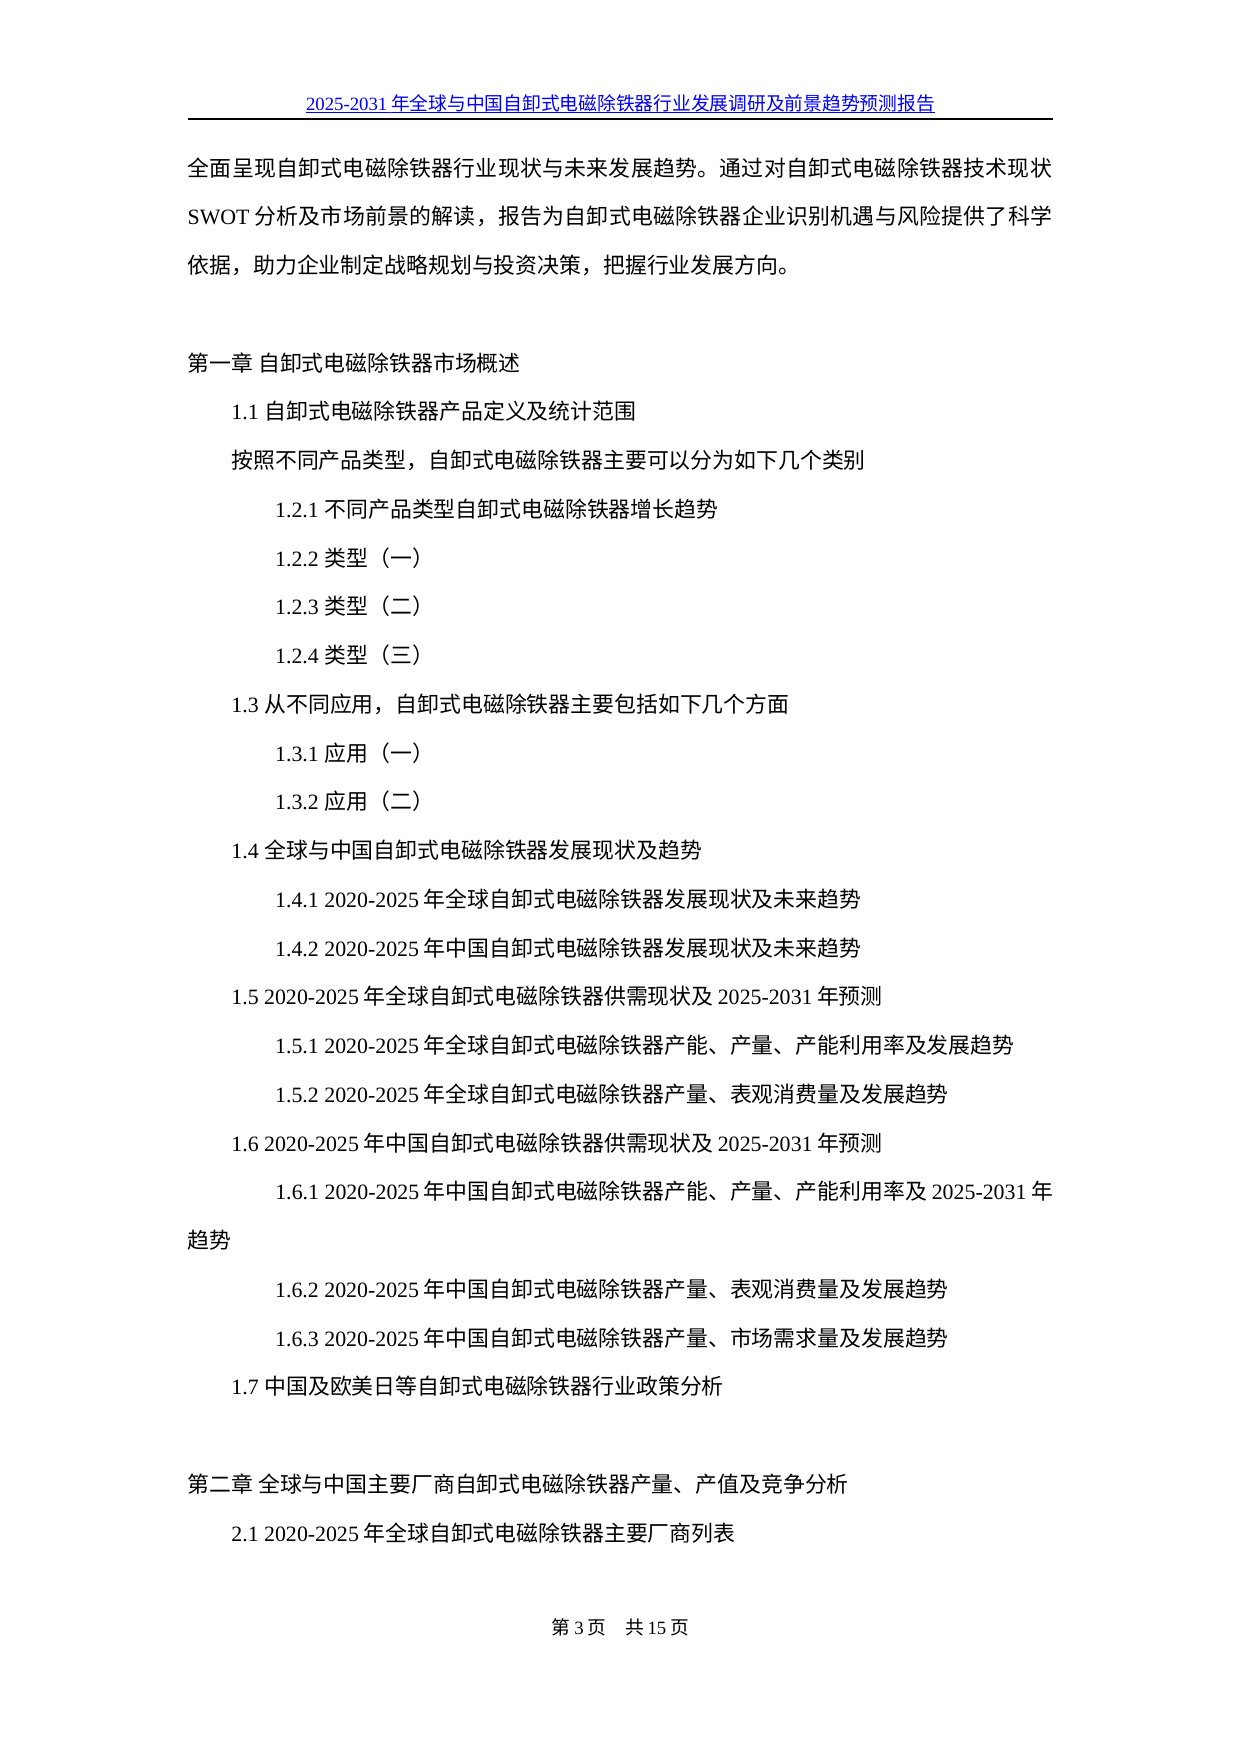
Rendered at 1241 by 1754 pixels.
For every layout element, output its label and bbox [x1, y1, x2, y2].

text [187, 150, 1053, 1548]
